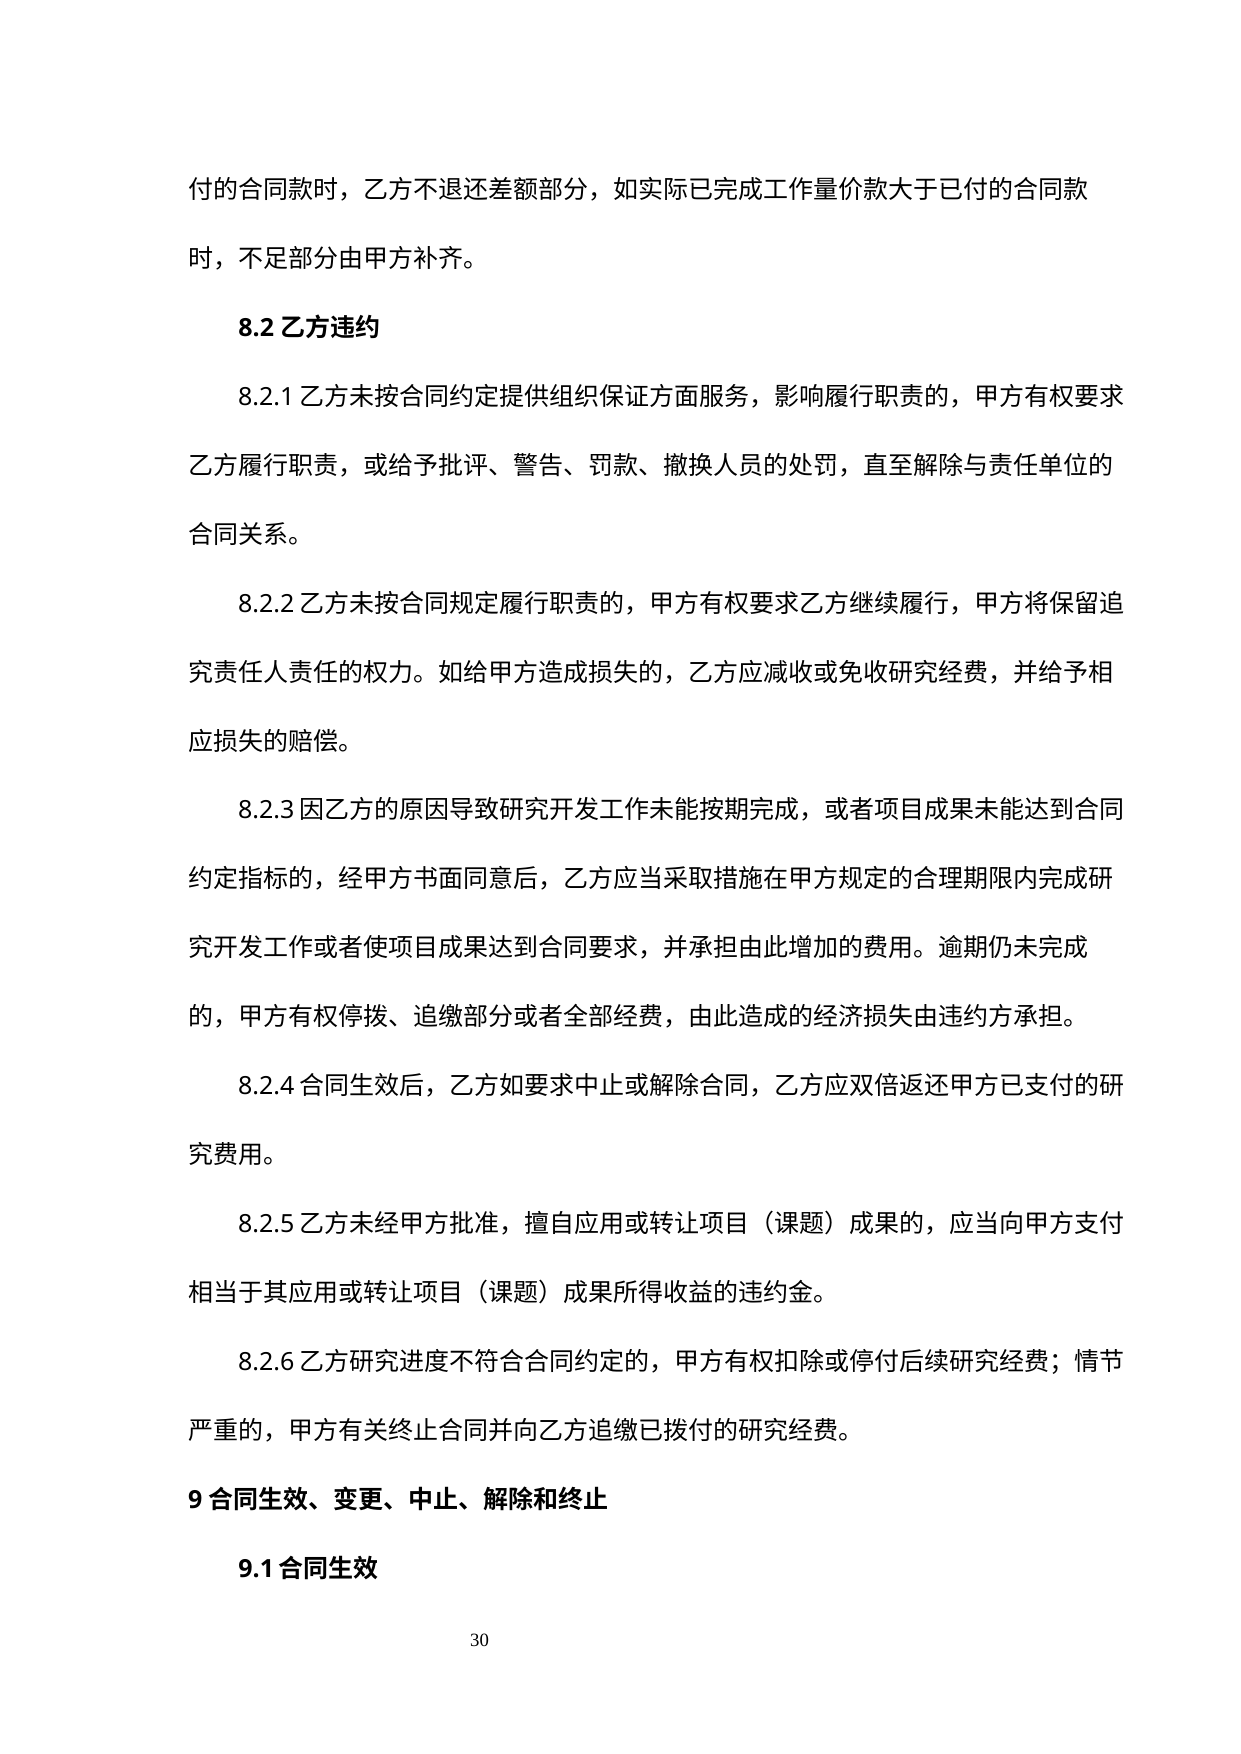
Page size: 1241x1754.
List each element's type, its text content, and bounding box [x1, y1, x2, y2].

text 8.2.5乙方未经甲方批准，擅自应用或转让项目（课题）成果的，应当向甲方支付相当于其应用或转让项目（课题）成果所得收益的违约金。 [188, 1187, 1126, 1325]
text 8.2 乙方违约 [188, 291, 1126, 360]
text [188, 153, 1126, 291]
text 9.1合同生效 [188, 1532, 1126, 1601]
text 8.2.4合同生效后，乙方如要求中止或解除合同，乙方应双倍返还甲方已支付的研究费用。 [188, 1049, 1126, 1187]
text 8.2.2乙方未按合同规定履行职责的，甲方有权要求乙方继续履行，甲方将保留追究责任人责任的权力。如给甲方造成损失的，乙方应减收或免收研究经费，并给予相应损失的赔偿。 [188, 567, 1126, 773]
text 8.2.6乙方研究进度不符合合同约定的，甲方有权扣除或停付后续研究经费；情节严重的，甲方有关终止合同并向乙方追缴已拨付的研究经费。 [188, 1325, 1126, 1463]
text 8.2.3因乙方的原因导致研究开发工作未能按期完成，或者项目成果未能达到合同约定指标的，经甲方书面同意后，乙方应当采取措施在甲方规定的合理期限内完成研究开发工作或者使项目成果达到合同要求，并承担由此增加的费用。逾期仍未完成的，甲方有权停拨、追缴部分或者全部经费，由此造成的经济损失由违约方承担。 [188, 773, 1126, 1049]
text 9 合同生效、变更、中止、解除和终止 [188, 1463, 1126, 1532]
text 8.2.1乙方未按合同约定提供组织保证方面服务，影响履行职责的，甲方有权要求乙方履行职责，或给予批评、警告、罚款、撤换人员的处罚，直至解除与责任单位的合同关系。 [188, 360, 1126, 567]
